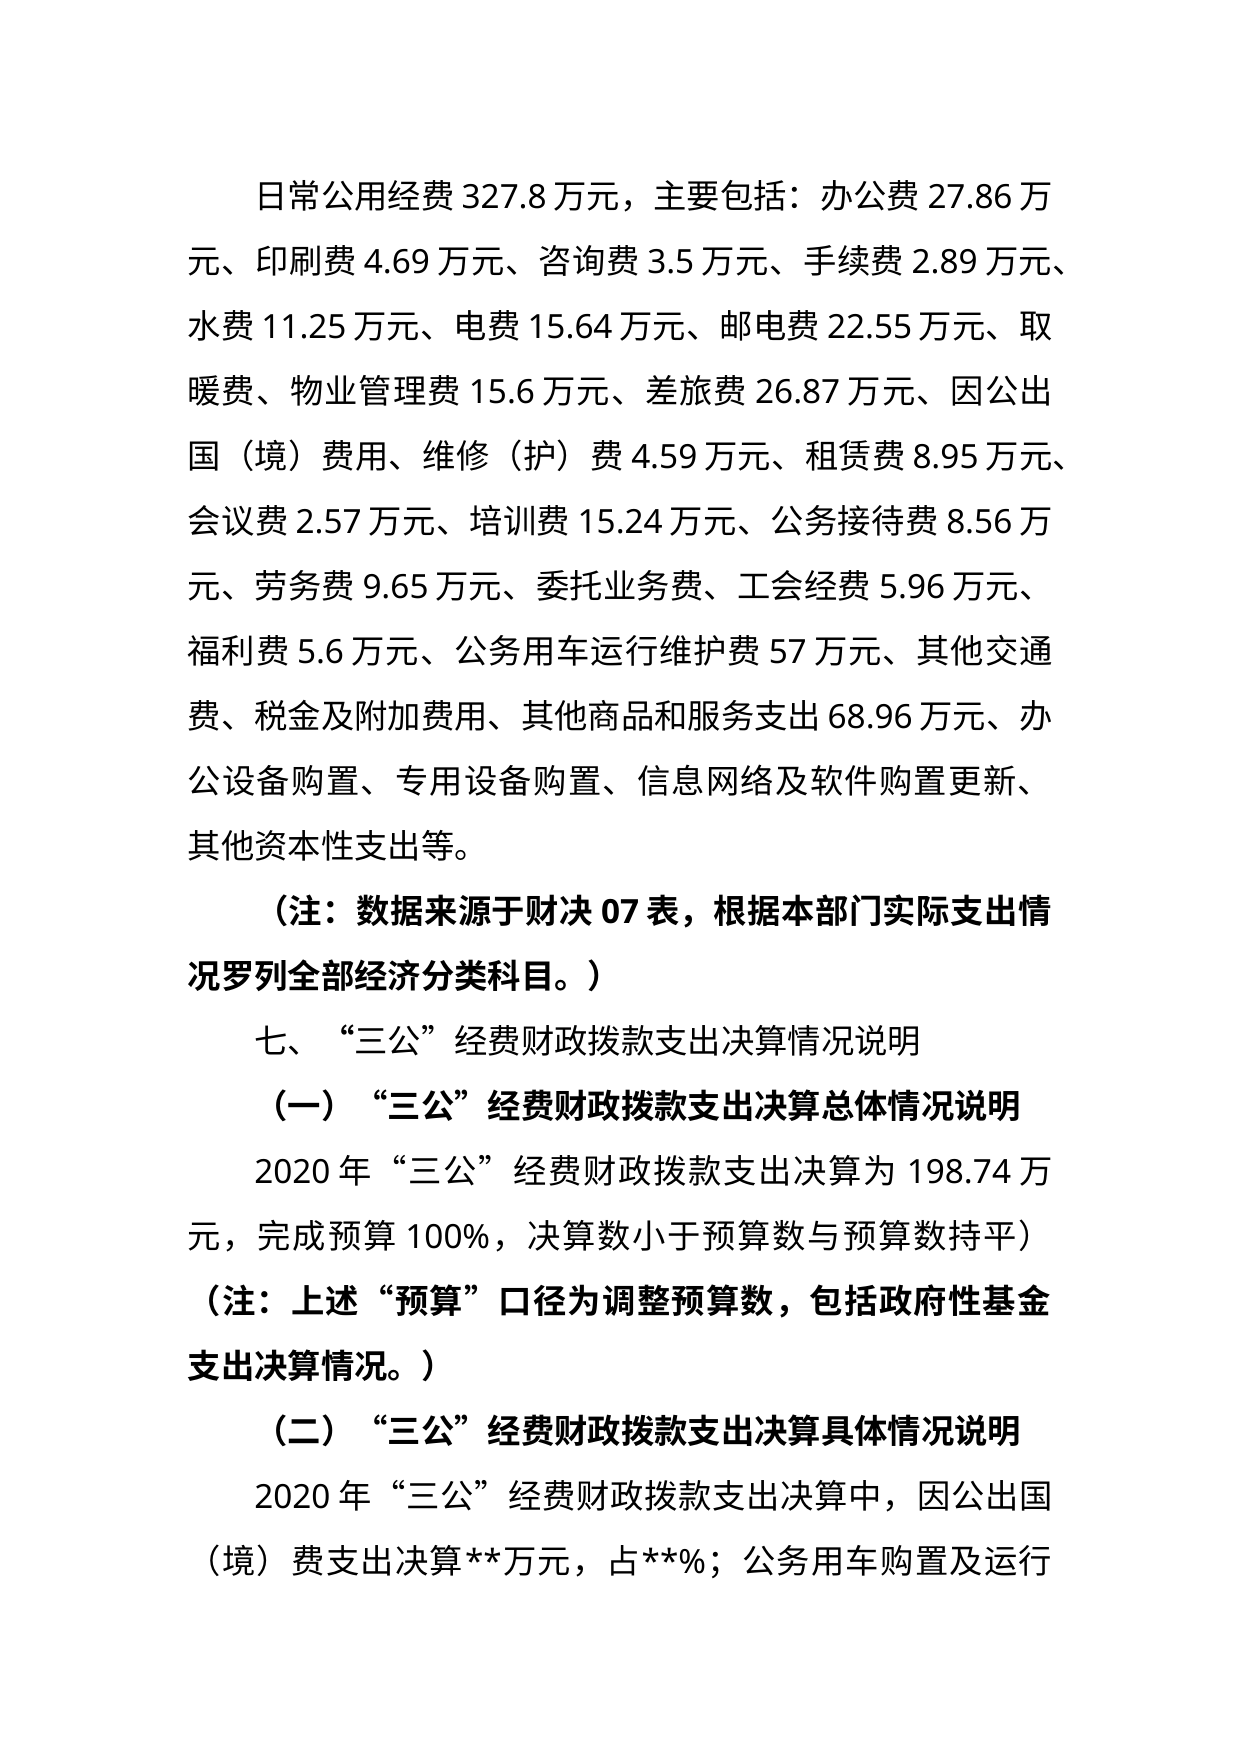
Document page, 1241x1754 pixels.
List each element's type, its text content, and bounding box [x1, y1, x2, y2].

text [187, 1462, 1053, 1592]
text （一）“三公”经费财政拨款支出决算总体情况说明 [187, 1072, 1053, 1137]
text （二）“三公”经费财政拨款支出决算具体情况说明 [187, 1397, 1053, 1462]
text 七、“三公”经费财政拨款支出决算情况说明 [187, 1007, 1053, 1072]
text （注：数据来源于财决07表，根据本部门实际支出情况罗列全部经济分类科目。） [187, 877, 1053, 1007]
text 2020年“三公”经费财政拨款支出决算为198.74万元，完成预算100%，决算数小于预算数与预算数持平）（注：上述“预算”口径为调整预算数，包括政府性基金支出决算情况。） [187, 1137, 1053, 1397]
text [187, 162, 1053, 877]
